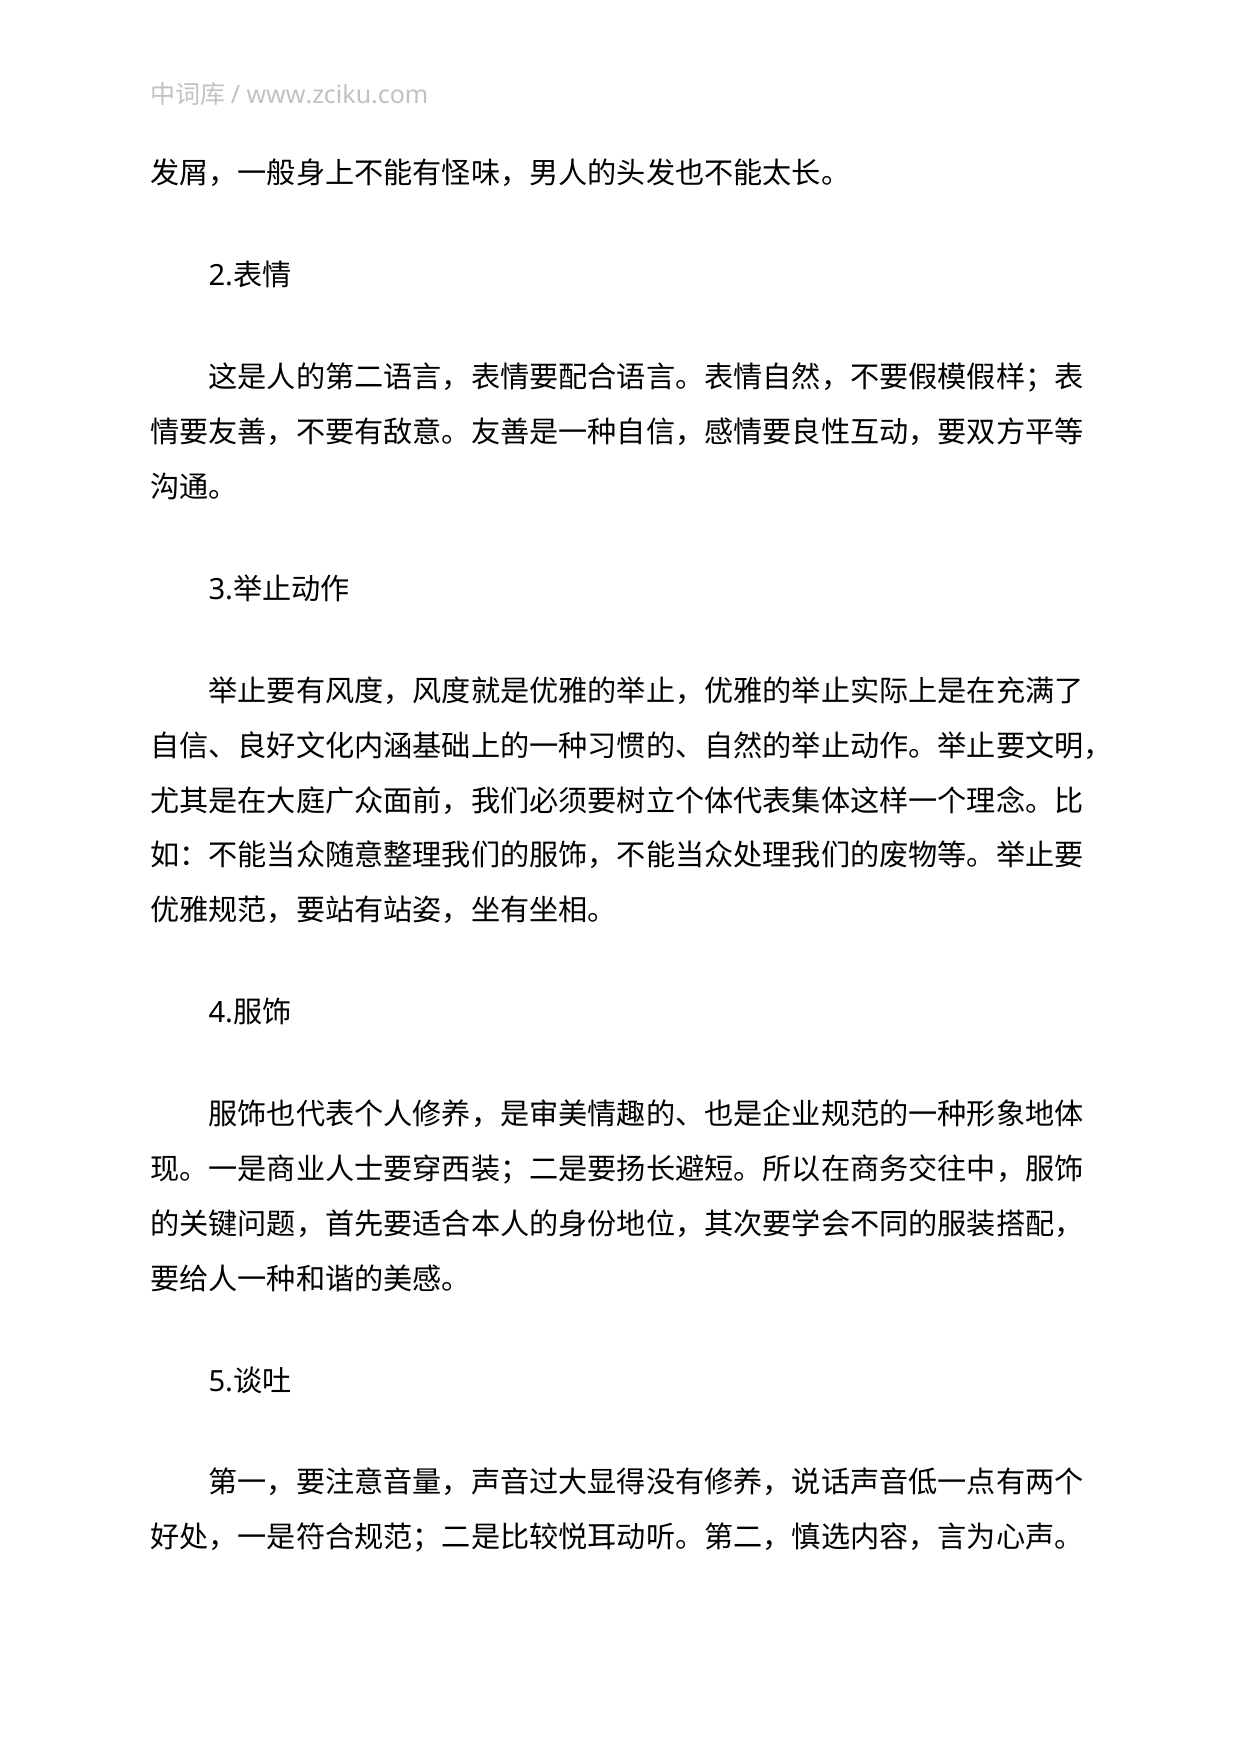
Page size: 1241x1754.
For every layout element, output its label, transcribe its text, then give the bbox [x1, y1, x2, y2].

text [150, 1459, 1090, 1556]
text 服饰也代表个人修养，是审美情趣的、也是企业规范的一种形象地体现。一是商业人士要穿西装；二是要扬长避短。所以在商务交往中，服饰的关键问题，首先要适合本人的身份地位，其次要学会不同的服装搭配，要给人一种和谐的美感。 [150, 1091, 1090, 1298]
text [150, 150, 1090, 192]
text 举止要有风度，风度就是优雅的举止，优雅的举止实际上是在充满了自信、良好文化内涵基础上的一种习惯的、自然的举止动作。举止要文明，尤其是在大庭广众面前，我们必须要树立个体代表集体这样一个理念。比如：不能当众随意整理我们的服饰，不能当众处理我们的废物等。举止要优雅规范，要站有站姿，坐有坐相。 [150, 667, 1090, 929]
text 4.服饰 [150, 989, 1090, 1031]
text 5.谈吐 [150, 1357, 1090, 1399]
text 2.表情 [150, 252, 1090, 294]
text 这是人的第二语言，表情要配合语言。表情自然，不要假模假样；表情要友善，不要有敌意。友善是一种自信，感情要良性互动，要双方平等沟通。 [150, 354, 1090, 506]
text 3.举止动作 [150, 565, 1090, 608]
